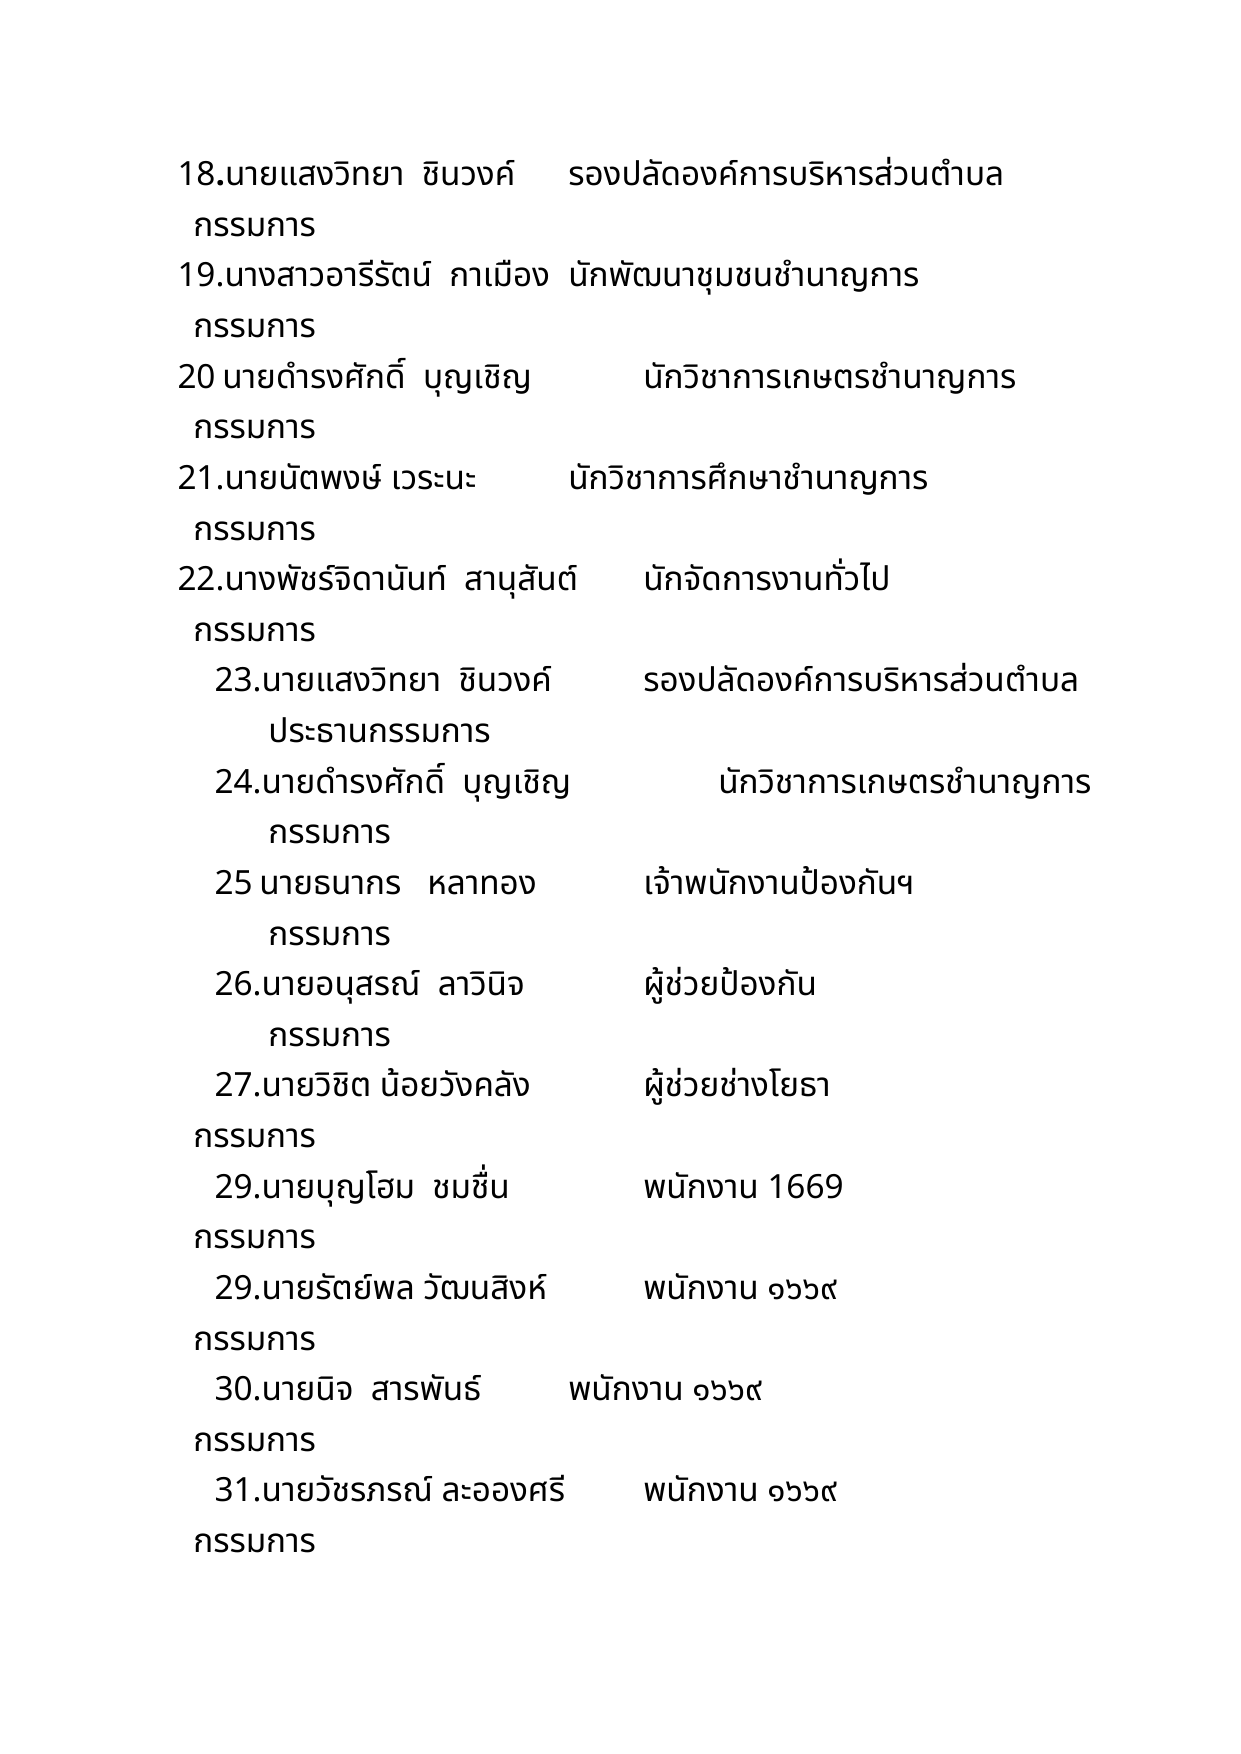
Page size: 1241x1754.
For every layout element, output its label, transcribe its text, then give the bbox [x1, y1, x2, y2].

text 19.นางสาวอารีรัตน์ กาเมือง นักพัฒนาชุมชนชำนาญการ กรรมการ [118, 251, 1137, 352]
text 29.นายรัตย์พล วัฒนสิงห์ พนักงาน ๑๖๖๙ กรรมการ [139, 1264, 1137, 1365]
text 29.นายบุญโฮม ชมชื่น พนักงาน 1669 กรรมการ [139, 1162, 1137, 1264]
text 26.นายอนุสรณ์ ลาวินิจ ผู้ช่วยป้องกัน กรรมการ [214, 960, 1137, 1061]
text 24.นายดำรงศักดิ์ บุญเชิญ นักวิชาการเกษตรชำนาญการ กรรมการ [214, 757, 1137, 859]
text 23.นายแสงวิทยา ชินวงค์ รองปลัดองค์การบริหารส่วนตำบล ประธานกรรมการ [214, 656, 1137, 757]
text 25นายธนากร หลาทอง เจ้าพนักงานป้องกันฯ กรรมการ [214, 859, 1137, 960]
text 22.นางพัชร์จิดานันท์ สานุสันต์ นักจัดการงานทั่วไป กรรมการ [118, 555, 1137, 656]
text 31.นายวัชรภรณ์ ละอองศรี พนักงาน ๑๖๖๙ กรรมการ [139, 1466, 1137, 1567]
text 27.นายวิชิต น้อยวังคลัง ผู้ช่วยช่างโยธา กรรมการ [139, 1061, 1137, 1162]
text 21.นายนัตพงษ์ เวระนะ นักวิชาการศึกษาชำนาญการ กรรมการ [118, 454, 1137, 555]
text 18.นายแสงวิทยา ชินวงค์ รองปลัดองค์การบริหารส่วนตำบล กรรมการ [118, 150, 1137, 251]
text 30.นายนิจ สารพันธ์ พนักงาน ๑๖๖๙ กรรมการ [139, 1365, 1137, 1466]
text 20นายดำรงศักดิ์ บุญเชิญ นักวิชาการเกษตรชำนาญการ กรรมการ [118, 352, 1137, 454]
